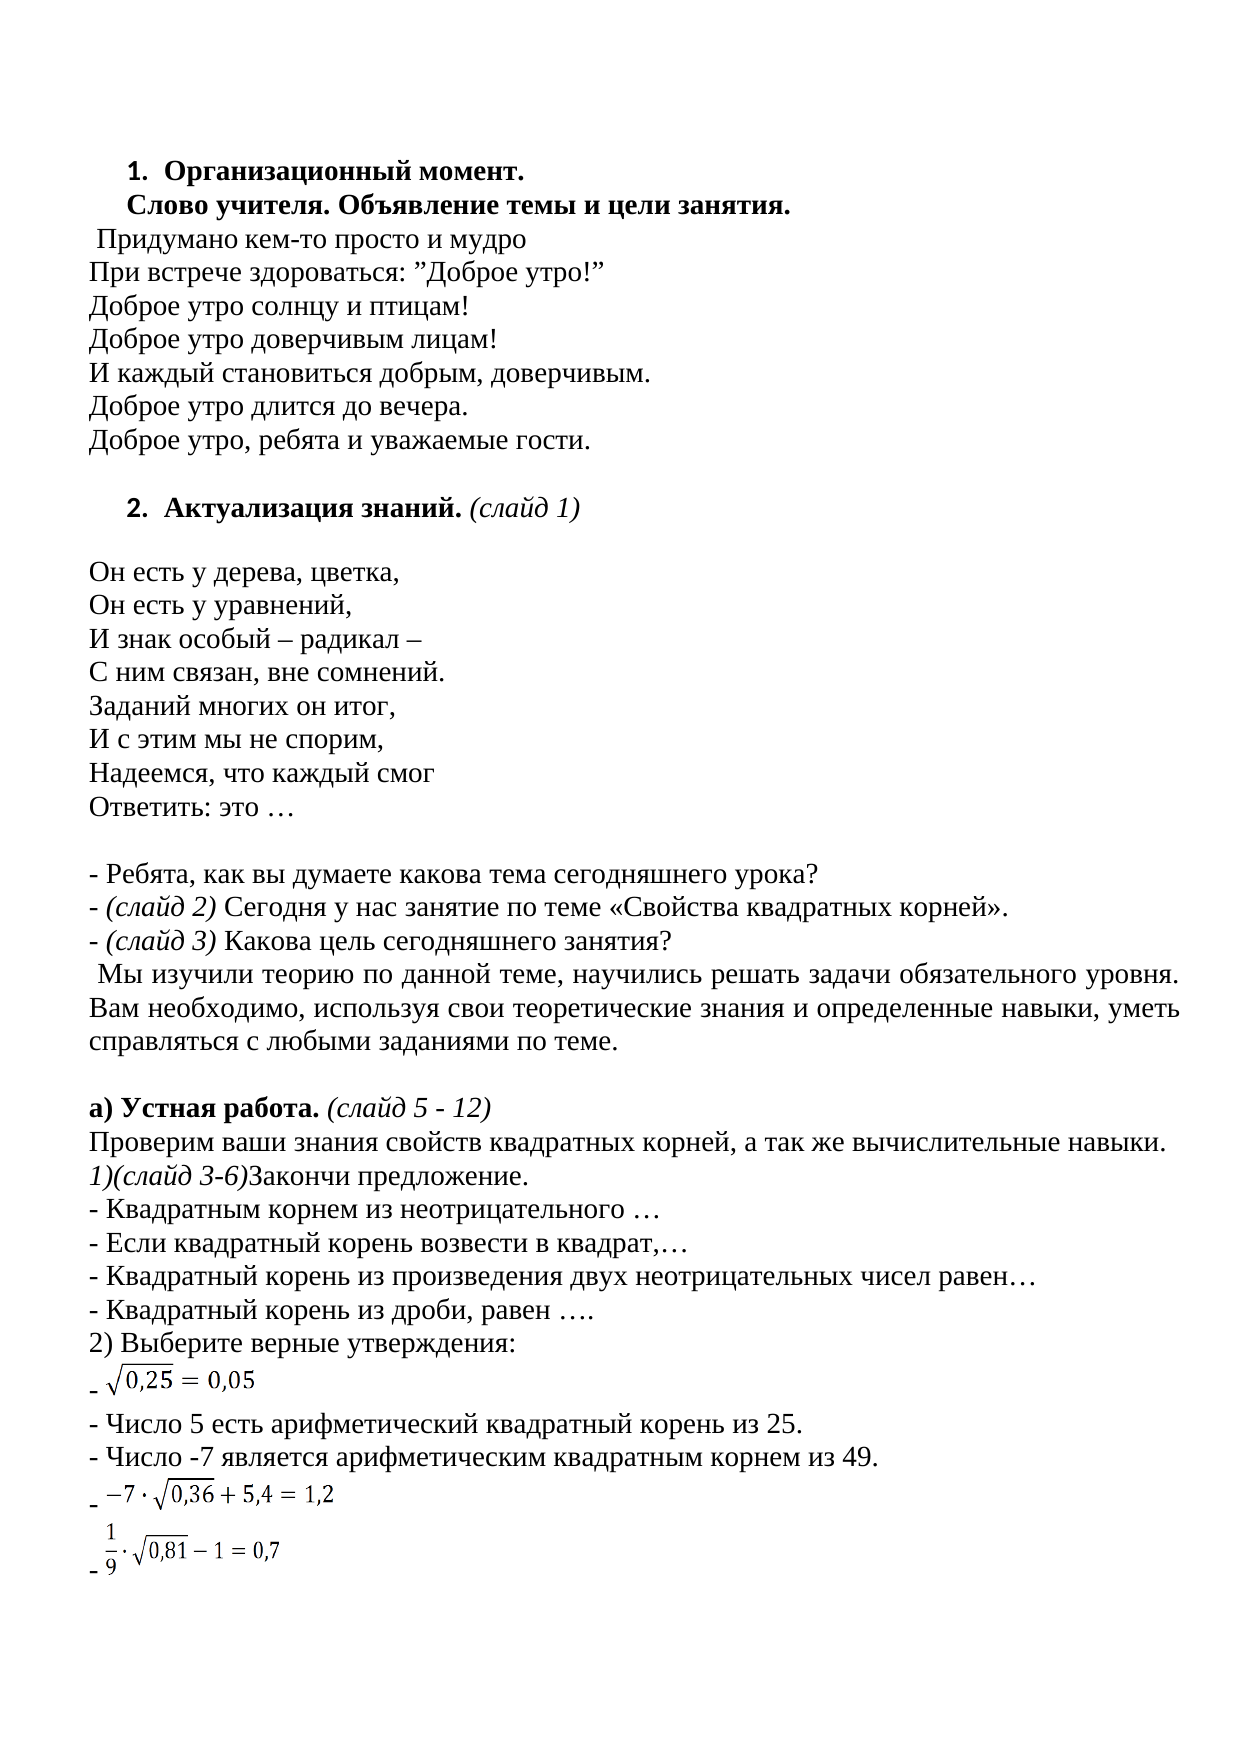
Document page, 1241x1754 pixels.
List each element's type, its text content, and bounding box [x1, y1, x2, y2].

picture [105, 1358, 254, 1400]
text - Если квадратный корень возвести в квадрат,… [89, 1225, 1181, 1258]
text При встрече здороваться: ”Доброе утро!” [89, 254, 1181, 288]
text - (слайд 2) Сегодня у нас занятие по теме «Свойства квадратных корней». [89, 889, 1181, 923]
text - [89, 1359, 1181, 1406]
text Придумано кем-то просто и мудро [89, 221, 1181, 254]
text Доброе утро солнцу и птицам! [89, 288, 1181, 321]
text - Число 5 есть арифметический квадратный корень из 25. [89, 1406, 1181, 1439]
text - Квадратным корнем из неотрицательного … [89, 1191, 1181, 1225]
picture [105, 1472, 334, 1514]
text 1)(слайд 3-6)Закончи предложение. [89, 1158, 1181, 1191]
list Организационный момент. [126, 152, 1181, 187]
text Доброе утро длится до вечера. [89, 388, 1181, 422]
text 2) Выберите верные утверждения: [89, 1325, 1181, 1359]
picture [105, 1519, 279, 1580]
text Доброе утро доверчивым лицам! [89, 321, 1181, 355]
text - [89, 1520, 1181, 1585]
text И каждый становиться добрым, доверчивым. [89, 355, 1181, 388]
text а) Устная работа. (слайд 5 - 12) [89, 1091, 1181, 1124]
text Доброе утро, ребята и уважаемые гости. [89, 422, 1181, 456]
text - [89, 1473, 1181, 1520]
text Мы изучили теорию по данной теме, научились решать задачи обязательного уровня. Вам необходимо, используя свои теоретические знания и определенные навыки, уметь справляться с любыми заданиями по теме. [89, 956, 1181, 1057]
text Он есть у дерева, цветка, Он есть у уравнений, И знак особый – радикал – С ним связан, вне сомнений. Заданий многих он итог, И с этим мы не спорим, Надеемся, что каждый смог Ответить: это … [89, 554, 1181, 822]
text Проверим ваши знания свойств квадратных корней, а так же вычислительные навыки. [89, 1124, 1181, 1158]
text Слово учителя. Объявление темы и цели занятия. [126, 187, 1181, 221]
text - Квадратный корень из произведения двух неотрицательных чисел равен… [89, 1258, 1181, 1292]
text - (слайд 3) Какова цель сегодняшнего занятия? [89, 923, 1181, 956]
list Актуализация знаний. (слайд 1) [126, 489, 1181, 525]
text - Ребята, как вы думаете какова тема сегодняшнего урока? [89, 856, 1181, 889]
text - Число -7 является арифметическим квадратным корнем из 49. [89, 1439, 1181, 1473]
text - Квадратный корень из дроби, равен …. [89, 1292, 1181, 1325]
